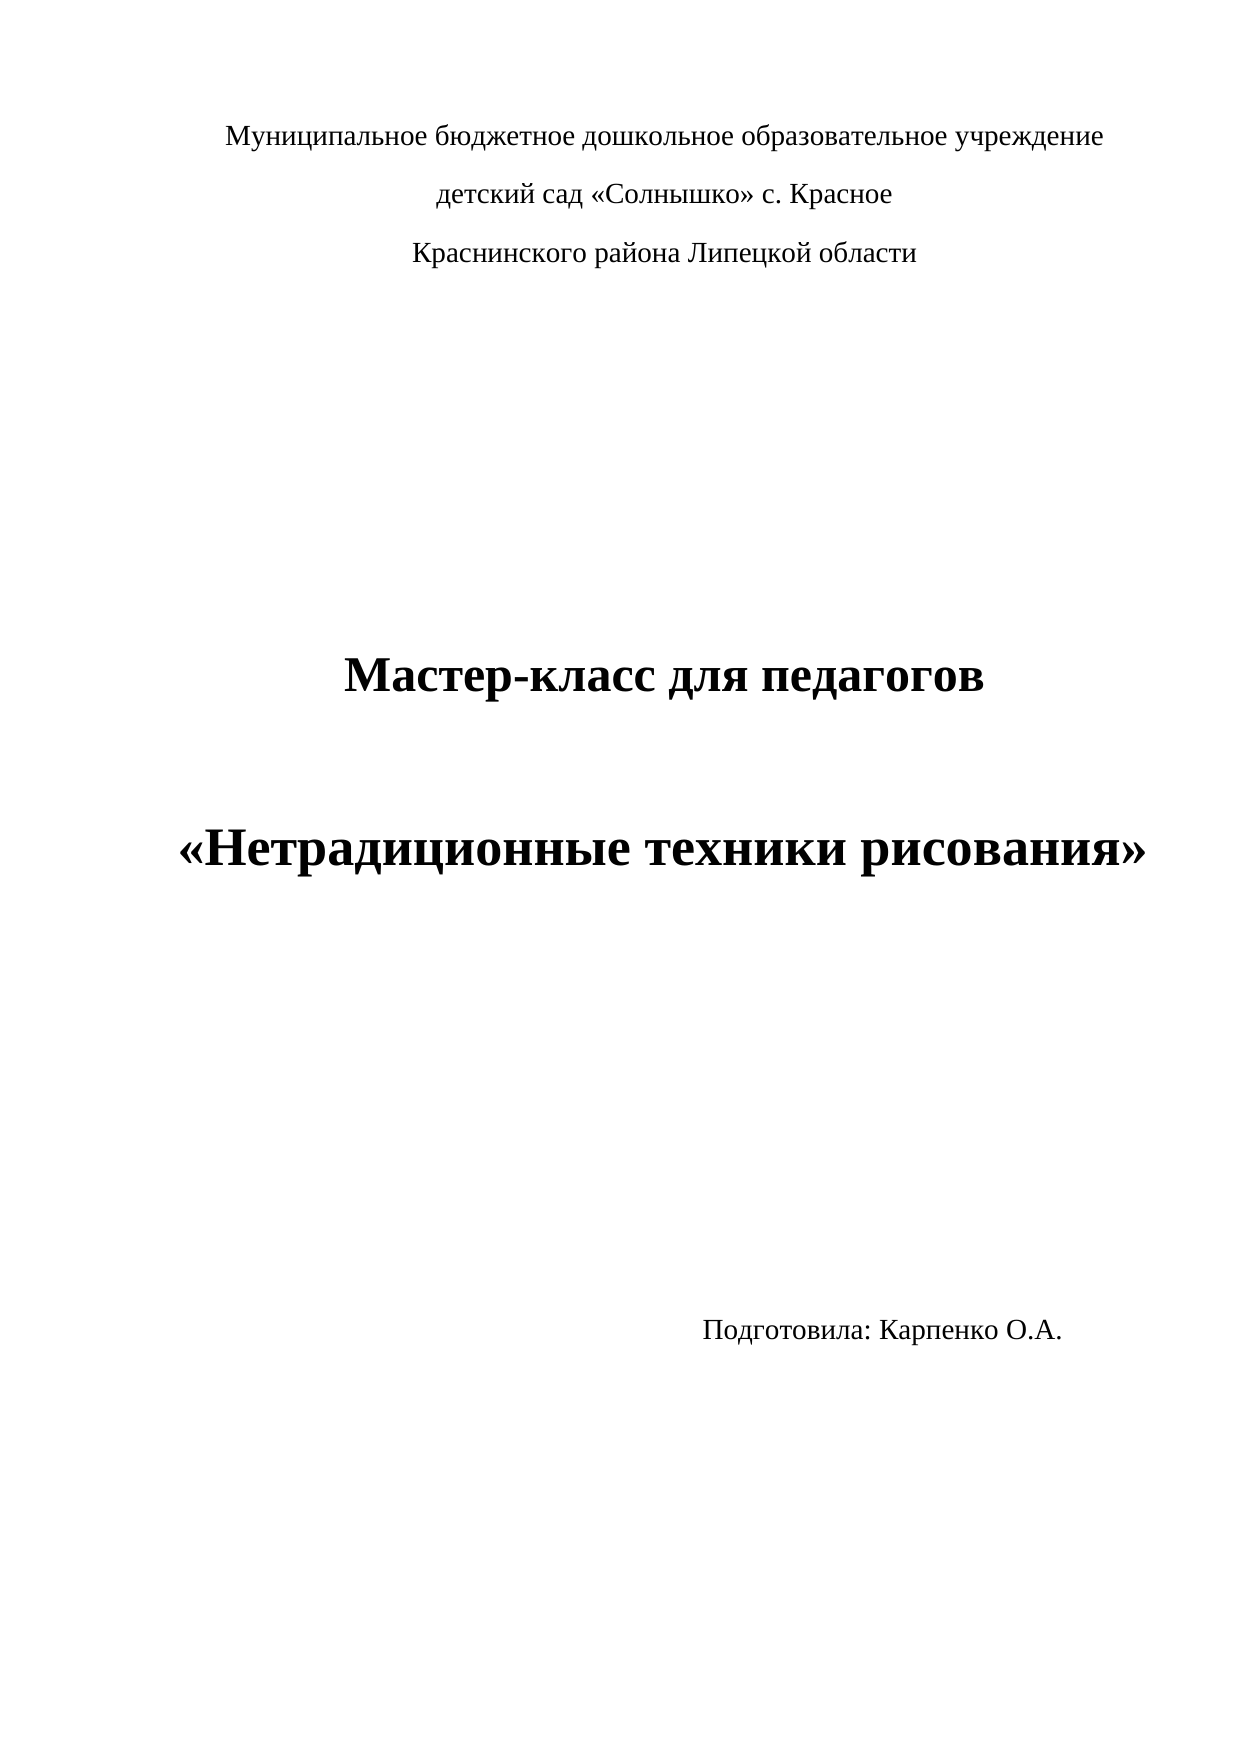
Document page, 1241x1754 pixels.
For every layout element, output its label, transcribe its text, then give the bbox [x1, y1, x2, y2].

text «Нетрадиционные техники рисования» [177, 815, 1152, 877]
text Подготовила: Карпенко О.А. [177, 1312, 1152, 1345]
text детский сад «Солнышко» с. Красное [177, 177, 1152, 210]
text Муниципальное бюджетное дошкольное образовательное учреждение [177, 118, 1152, 152]
text Краснинского района Липецкой области [177, 235, 1152, 269]
text Мастер-класс для педагогов [177, 645, 1152, 702]
